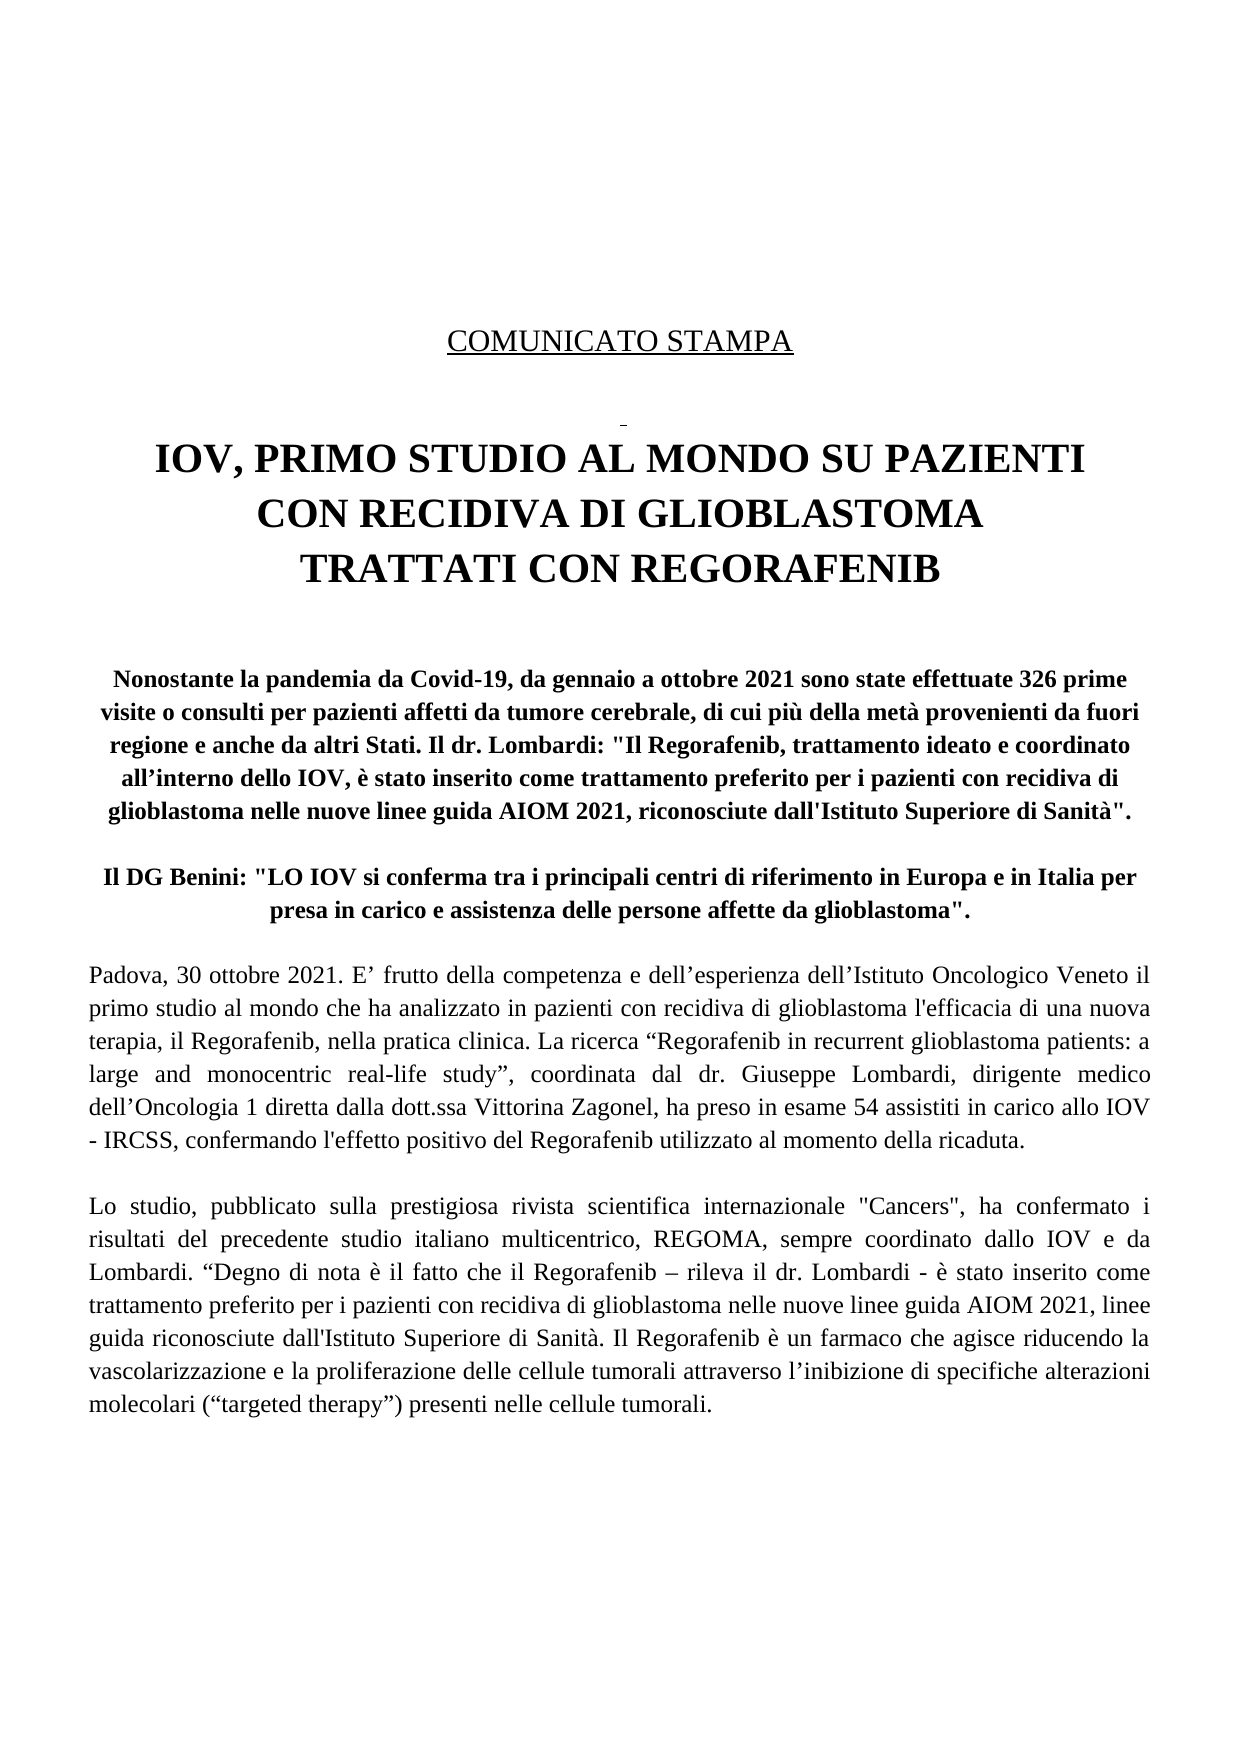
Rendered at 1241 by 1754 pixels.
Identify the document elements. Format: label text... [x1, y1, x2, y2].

text Lo studio, pubblicato sulla prestigiosa rivista scientifica internazionale "Cancers", ha confermato i risultati del precedente studio italiano multicentrico, REGOMA, sempre coordinato dallo IOV e da Lombardi. “Degno di nota è il fatto che il Regorafenib – rileva il dr. Lombardi - è stato inserito come trattamento preferito per i pazienti con recidiva di glioblastoma nelle nuove linee guida AIOM 2021, linee guida riconosciute dall'Istituto Superiore di Sanità. Il Regorafenib è un farmaco che agisce riducendo la vascolarizzazione e la proliferazione delle cellule tumorali attraverso l’inibizione di specifiche alterazioni molecolari (“targeted therapy”) presenti nelle cellule tumorali. [89, 1191, 1152, 1418]
text COMUNICATO STAMPA [89, 322, 1152, 358]
text CON RECIDIVA DI GLIOBLASTOMA [89, 488, 1152, 536]
text IOV, PRIMO STUDIO AL MONDO SU PAZIENTI [89, 433, 1152, 481]
text Padova, 30 ottobre 2021. E’ frutto della competenza e dell’esperienza dell’Istituto Oncologico Veneto il primo studio al mondo che ha analizzato in pazienti con recidiva di glioblastoma l'efficacia di una nuova terapia, il Regorafenib, nella pratica clinica. La ricerca “Regorafenib in recurrent glioblastoma patients: a large and monocentric real-life study”, coordinata dal dr. Giuseppe Lombardi, dirigente medico dell’Oncologia 1 diretta dalla dott.ssa Vittorina Zagonel, ha preso in esame 54 assistiti in carico allo IOV - IRCSS, confermando l'effetto positivo del Regorafenib utilizzato al momento della ricaduta. [89, 960, 1152, 1154]
text Il DG Benini: "LO IOV si conferma tra i principali centri di riferimento in Europa e in Italia per presa in carico e assistenza delle persone affette da glioblastoma". [89, 862, 1152, 923]
text Nonostante la pandemia da Covid-19, da gennaio a ottobre 2021 sono state effettuate 326 prime visite o consulti per pazienti affetti da tumore cerebrale, di cui più della metà provenienti da fuori regione e anche da altri Stati. Il dr. Lombardi: "Il Regorafenib, trattamento ideato e coordinato all’interno dello IOV, è stato inserito come trattamento preferito per i pazienti con recidiva di glioblastoma nelle nuove linee guida AIOM 2021, riconosciute dall'Istituto Superiore di Sanità". [89, 664, 1152, 824]
text TRATTATI CON REGORAFENIB [89, 543, 1152, 591]
